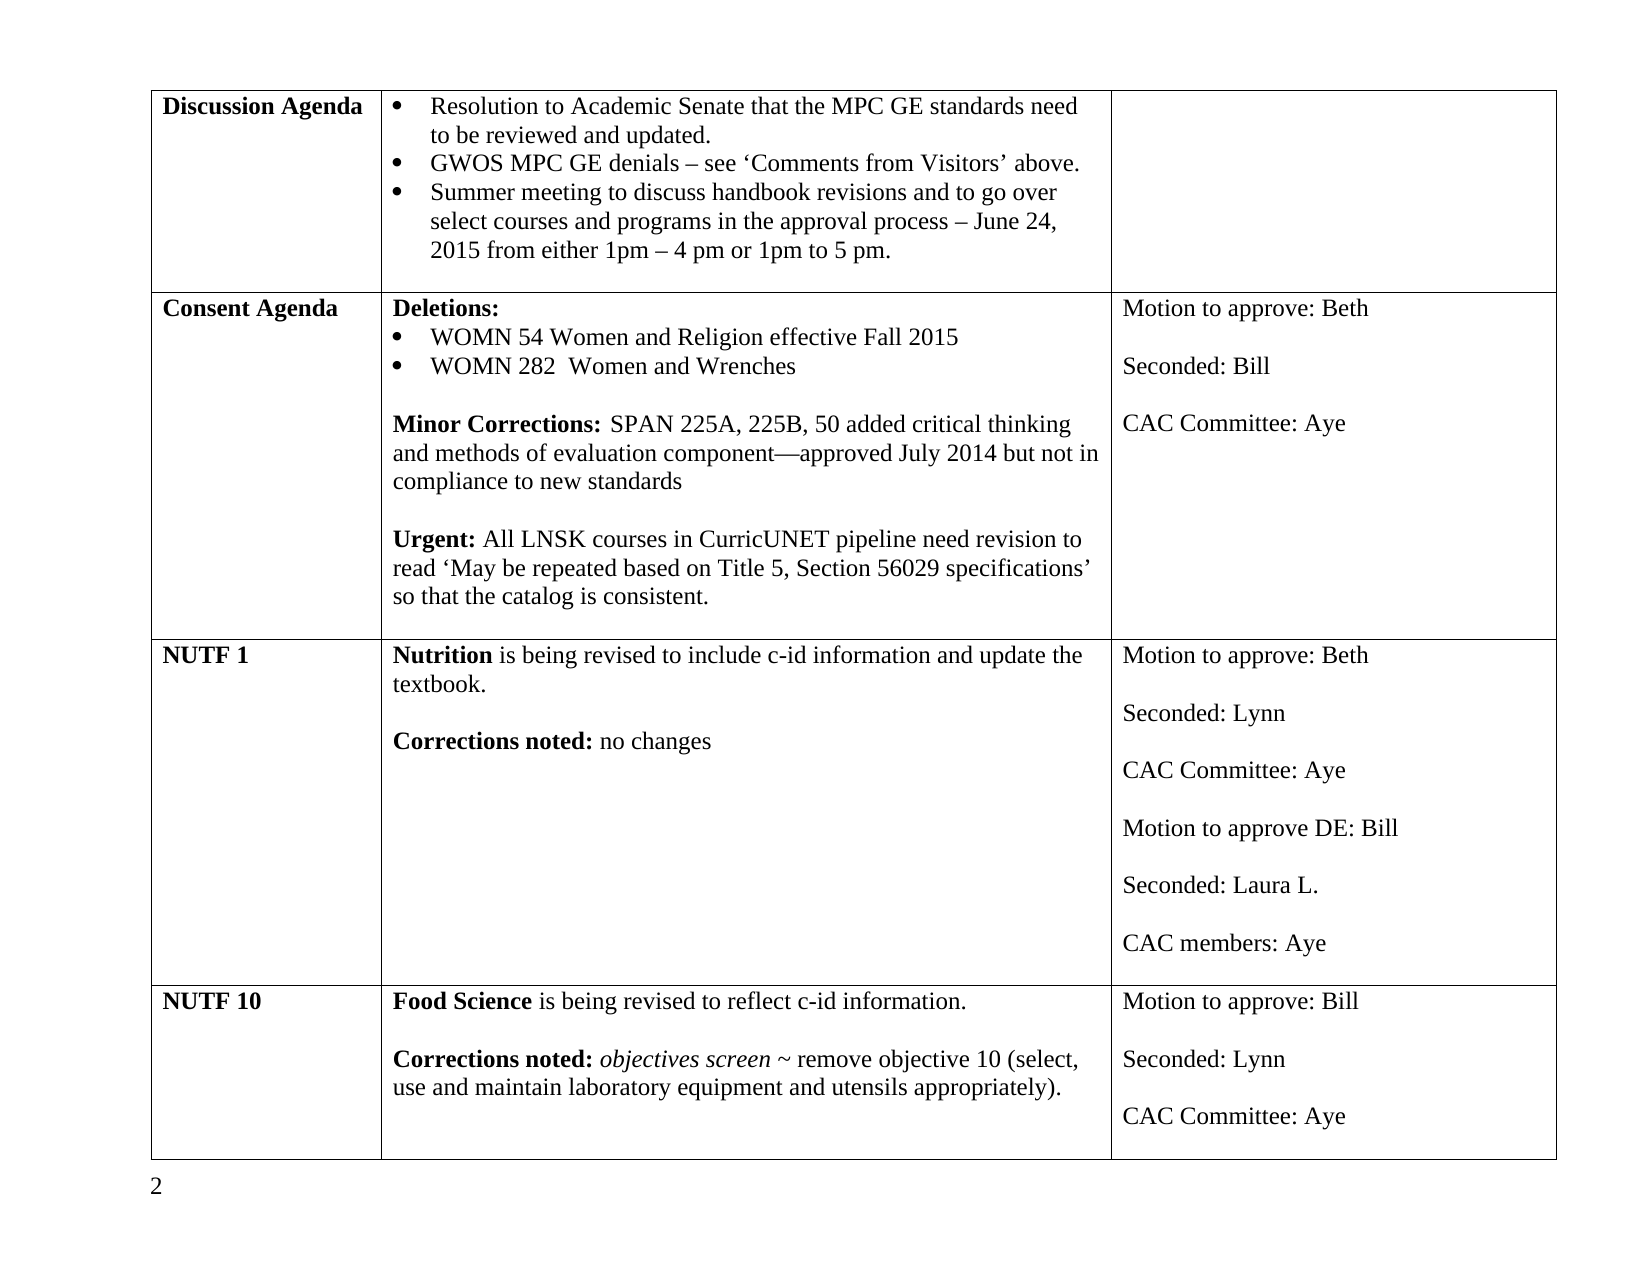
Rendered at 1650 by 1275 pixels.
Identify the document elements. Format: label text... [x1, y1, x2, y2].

table_cell Deletions: WOMN 54 Women and Religion effective Fall 2015 WOMN 282 Women and Wrenches Minor Corrections:SPAN 225A, 225B, 50 added critical thinking and methods of evaluation component—approved July 2014 but not in compliance to new standards Urgent: All LNSK courses in CurricUNET pipeline need revision to read ‘May be repeated based on Title 5, Section 56029 specifications’ so that the catalog is consistent. [382, 293, 1111, 639]
table_cell Motion to approve: Beth Seconded: Bill CAC Committee: Aye [1112, 293, 1556, 639]
table_cell [1112, 91, 1556, 292]
table_cell NUTF 1 [152, 640, 381, 985]
table_cell Nutrition is being revised to include c-id information and update the textbook. Corrections noted: no changes [382, 640, 1111, 985]
table_cell Resolution to Academic Senate that the MPC GE standards need to be reviewed and updated. GWOS MPC GE denials – see ‘Comments from Visitors’ above. Summer meeting to discuss handbook revisions and to go over select courses and programs in the approval process – June 24, 2015 from either 1pm – 4 pm or 1pm to 5 pm. [382, 91, 1111, 292]
table_cell Motion to approve: Beth Seconded: Lynn CAC Committee: Aye Motion to approve DE: Bill Seconded: Laura L. CAC members: Aye [1112, 640, 1556, 985]
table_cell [1112, 986, 1556, 1159]
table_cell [382, 986, 1111, 1159]
table_cell Discussion Agenda [152, 91, 381, 292]
table_cell Consent Agenda [152, 293, 381, 639]
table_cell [152, 986, 381, 1159]
